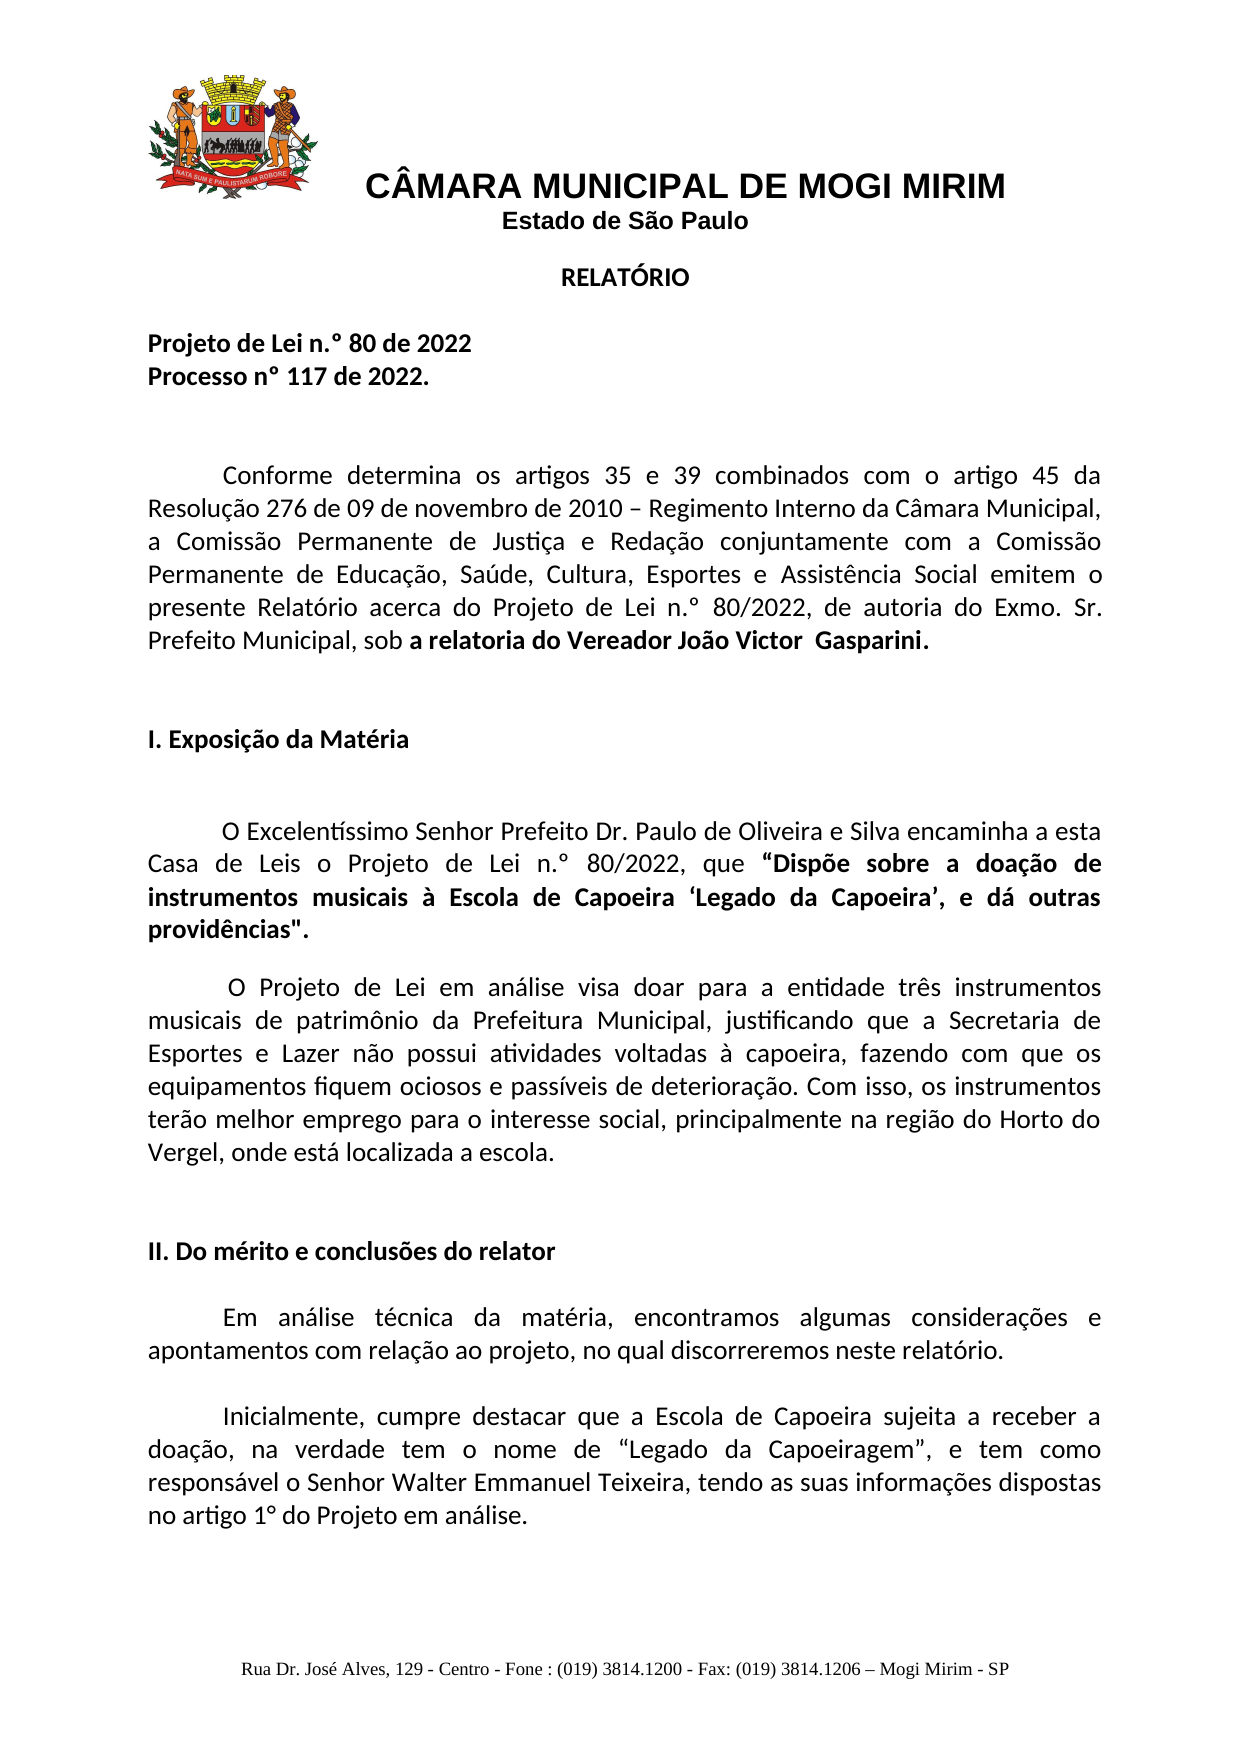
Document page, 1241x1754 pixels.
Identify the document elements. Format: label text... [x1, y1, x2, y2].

text Processo nº 117 de 2022. [148, 359, 1103, 392]
text O Excelentíssimo Senhor Prefeito Dr. Paulo de Oliveira e Silva encaminha a esta Casa de Leis o Projeto de Lei n.º 80/2022, que “Dispõe sobre a doação de instrumentos musicais à Escola de Capoeira ‘Legado da Capoeira’, e dá outras providências". [148, 814, 1103, 946]
text Conforme determina os artigos 35 e 39 combinados com o artigo 45 da Resolução 276 de 09 de novembro de 2010 – Regimento Interno da Câmara Municipal, a Comissão Permanente de Justiça e Redação conjuntamente com a Comissão Permanente de Educação, Saúde, Cultura, Esportes e Assistência Social emitem o presente Relatório acerca do Projeto de Lei n.º 80/2022, de autoria do Exmo. Sr. Prefeito Municipal, sob a relatoria do Vereador João Victor Gasparini. [148, 458, 1103, 657]
picture [147, 75, 318, 199]
text II. Do mérito e conclusões do relator [148, 1234, 1103, 1267]
text Projeto de Lei n.º 80 de 2022 [148, 326, 1103, 359]
text I. Exposição da Matéria [148, 723, 1103, 756]
text Inicialmente, cumpre destacar que a Escola de Capoeira sujeita a receber a doação, na verdade tem o nome de “Legado da Capoeiragem”, e tem como responsável o Senhor Walter Emmanuel Teixeira, tendo as suas informações dispostas no artigo 1° do Projeto em análise. [148, 1399, 1103, 1531]
text O Projeto de Lei em análise visa doar para a entidade três instrumentos musicais de patrimônio da Prefeitura Municipal, justificando que a Secretaria de Esportes e Lazer não possui atividades voltadas à capoeira, fazendo com que os equipamentos fiquem ociosos e passíveis de deterioração. Com isso, os instrumentos terão melhor emprego para o interesse social, principalmente na região do Horto do Vergel, onde está localizada a escola. [148, 970, 1103, 1168]
text RELATÓRIO [148, 260, 1103, 293]
text Em análise técnica da matéria, encontramos algumas considerações e apontamentos com relação ao projeto, no qual discorreremos neste relatório. [148, 1300, 1103, 1366]
